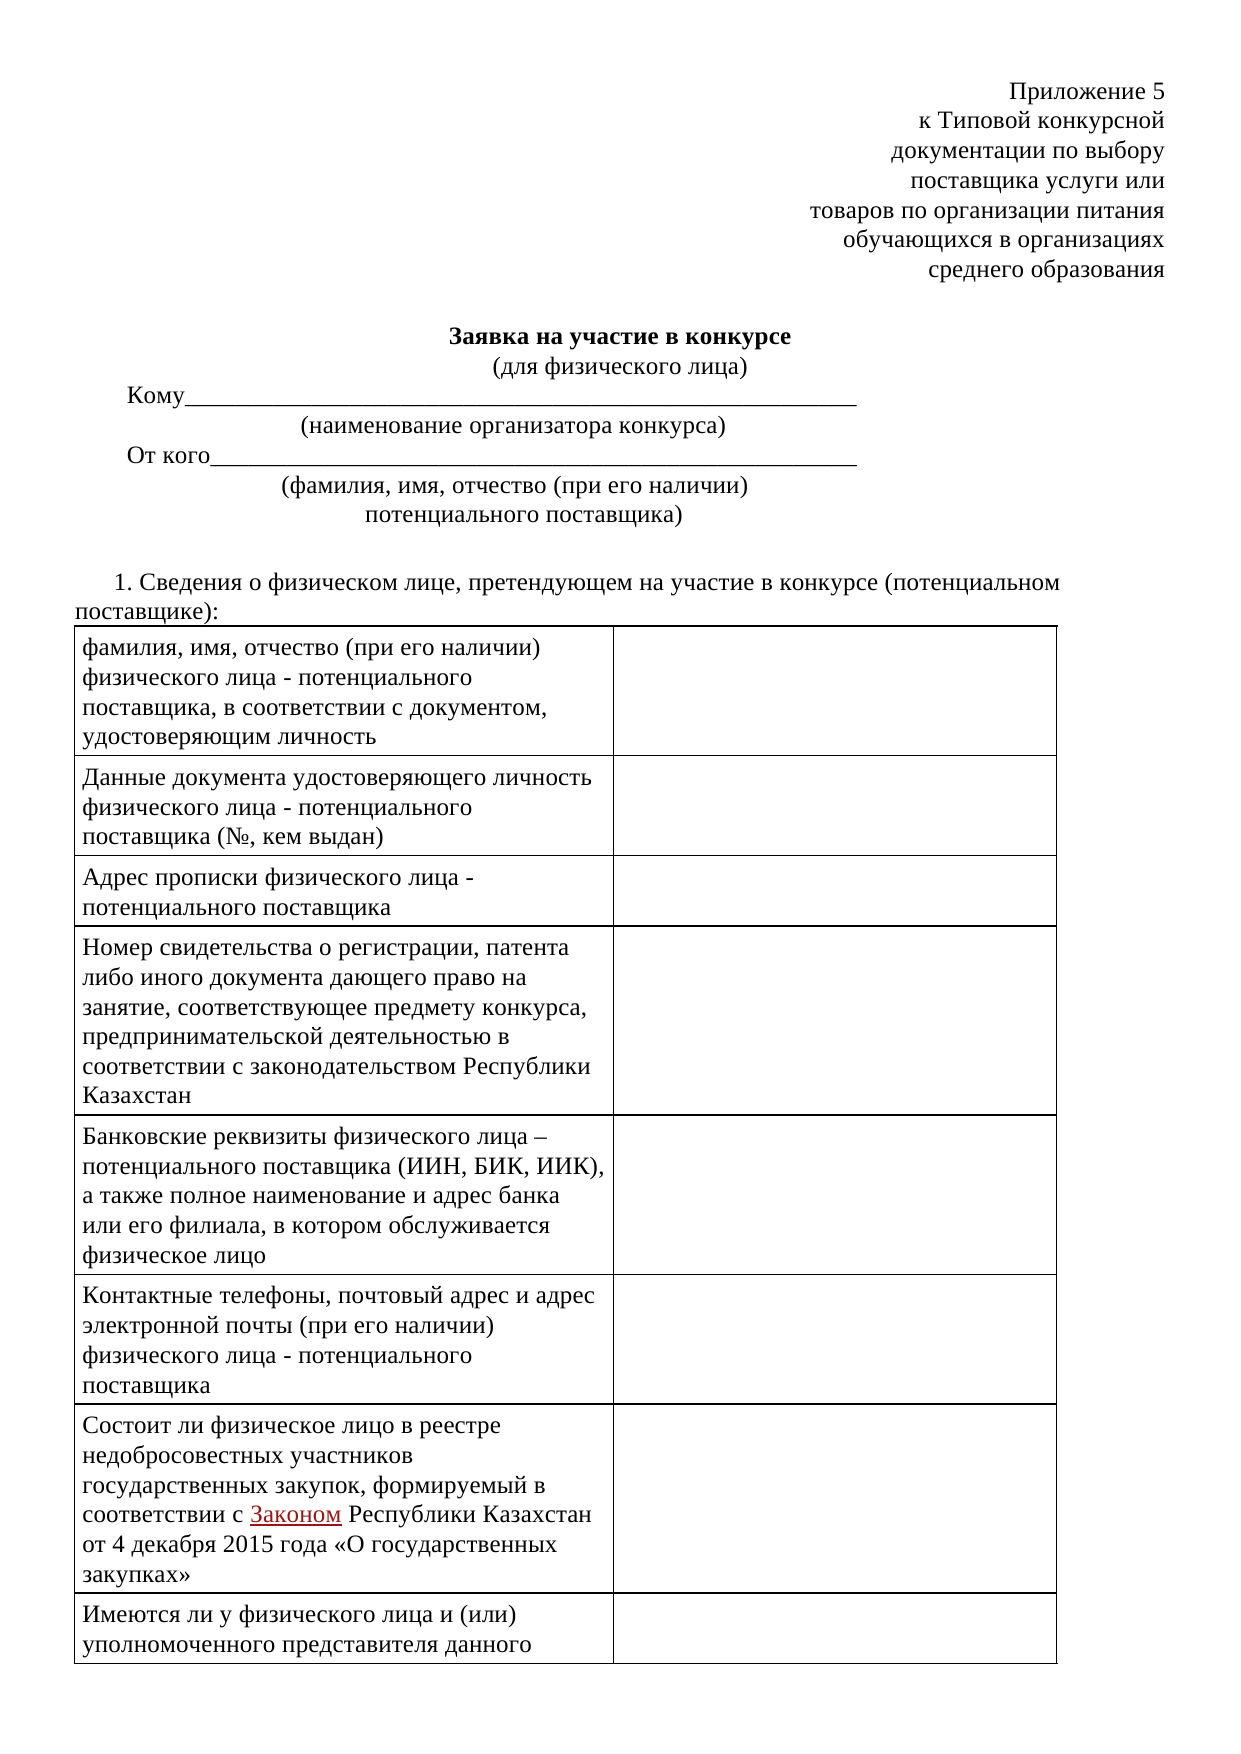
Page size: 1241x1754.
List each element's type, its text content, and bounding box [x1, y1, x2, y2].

text Заявка на участие в конкурсе [75, 320, 1165, 350]
table_cell Номер свидетельства о регистрации, патента либо иного документа дающего право на занятие, соответствующее предмету конкурса, предпринимательской деятельностью в соответствии с законодательством Республики Казахстан [75, 927, 613, 1114]
table_cell Адрес прописки физического лица - потенциального поставщика [75, 856, 613, 925]
text Приложение 5 к Типовой конкурсной документации по выбору поставщика услуги или товаров по организации питания обучающихся в организациях среднего образования [75, 75, 1165, 283]
table_cell [614, 1275, 1056, 1403]
text (для физического лица) [75, 350, 1165, 380]
text Кому_____________________________________________________ (наименование организатора конкурса) От кого___________________________________________________ (фамилия, имя, отчество (при его наличии) потенциального поставщика) [75, 380, 1165, 528]
table_cell [614, 1116, 1056, 1273]
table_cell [75, 1594, 613, 1662]
table_header [614, 627, 1056, 755]
table_cell [614, 1405, 1056, 1592]
table_cell Банковские реквизиты физического лица – потенциального поставщика (ИИН, БИК, ИИК), а также полное наименование и адрес банка или его филиала, в котором обслуживается физическое лицо [75, 1116, 613, 1273]
table_cell [614, 927, 1056, 1114]
table_cell Cостоит ли физическое лицо в реестре недобросовестных участников государственных закупок, формируемый в соответствии с Законом Республики Казахстан от 4 декабря 2015 года «О государственных закупках» [75, 1405, 613, 1592]
table_header фамилия, имя, отчество (при его наличии) физического лица - потенциального поставщика, в соответствии с документом, удостоверяющим личность [75, 627, 613, 755]
table_cell [614, 856, 1056, 925]
table_cell Данные документа удостоверяющего личность физического лица - потенциального поставщика (№, кем выдан) [75, 756, 613, 855]
table_cell [614, 756, 1056, 855]
text 1. Сведения о физическом лице, претендующем на участие в конкурсе (потенциальном поставщике): [75, 566, 1165, 625]
table_cell [614, 1594, 1056, 1662]
table_cell Контактные телефоны, почтовый адрес и адрес электронной почты (при его наличии) физического лица - потенциального поставщика [75, 1275, 613, 1403]
